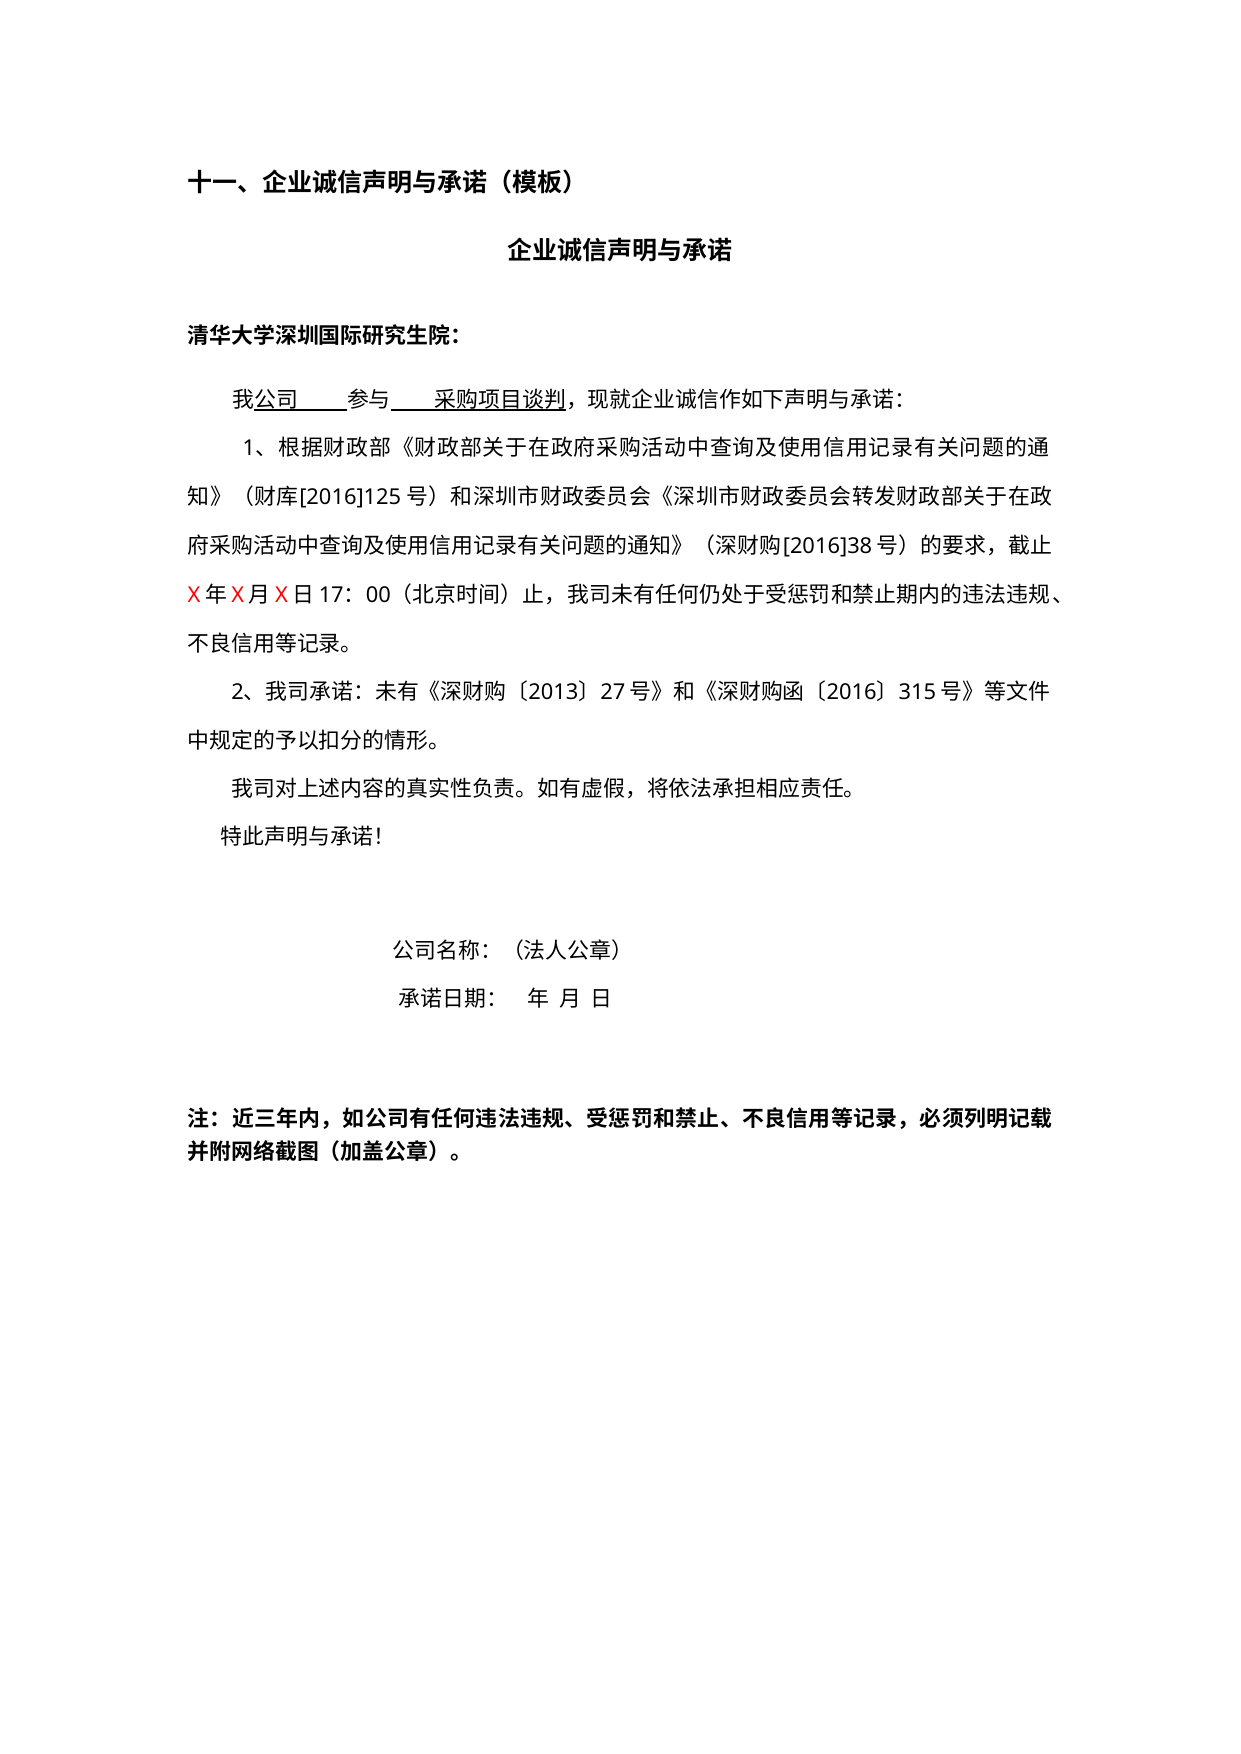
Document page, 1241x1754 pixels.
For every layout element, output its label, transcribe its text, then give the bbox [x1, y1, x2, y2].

text 承诺日期： 年 月 日 [187, 981, 1053, 1013]
text 特此声明与承诺！ [187, 819, 1053, 851]
text 2、我司承诺：未有《深财购〔2013〕27号》和《深财购函〔2016〕315号》等文件中规定的予以扣分的情形。 [187, 673, 1053, 755]
text 清华大学深圳国际研究生院： [187, 318, 1053, 350]
text 公司名称：（法人公章） [187, 932, 960, 965]
text 注：近三年内，如公司有任何违法违规、受惩罚和禁止、不良信用等记录，必须列明记载，并附网络截图（加盖公章）。 [187, 1101, 1053, 1166]
text 1、根据财政部《财政部关于在政府采购活动中查询及使用信用记录有关问题的通知》（财库[2016]125号）和深圳市财政委员会《深圳市财政委员会转发财政部关于在政府采购活动中查询及使用信用记录有关问题的通知》（深财购[2016]38号）的要求，截止X年X月X日17：00（北京时间）止，我司未有任何仍处于受惩罚和禁止期内的违法违规、不良信用等记录。 [187, 430, 1053, 658]
text 我司对上述内容的真实性负责。如有虚假，将依法承担相应责任。 [187, 771, 1053, 803]
text 我公司 参与 采购项目谈判，现就企业诚信作如下声明与承诺： [188, 382, 1053, 414]
text 十一、企业诚信声明与承诺（模板） [187, 162, 1053, 198]
text 企业诚信声明与承诺 [187, 216, 1053, 281]
